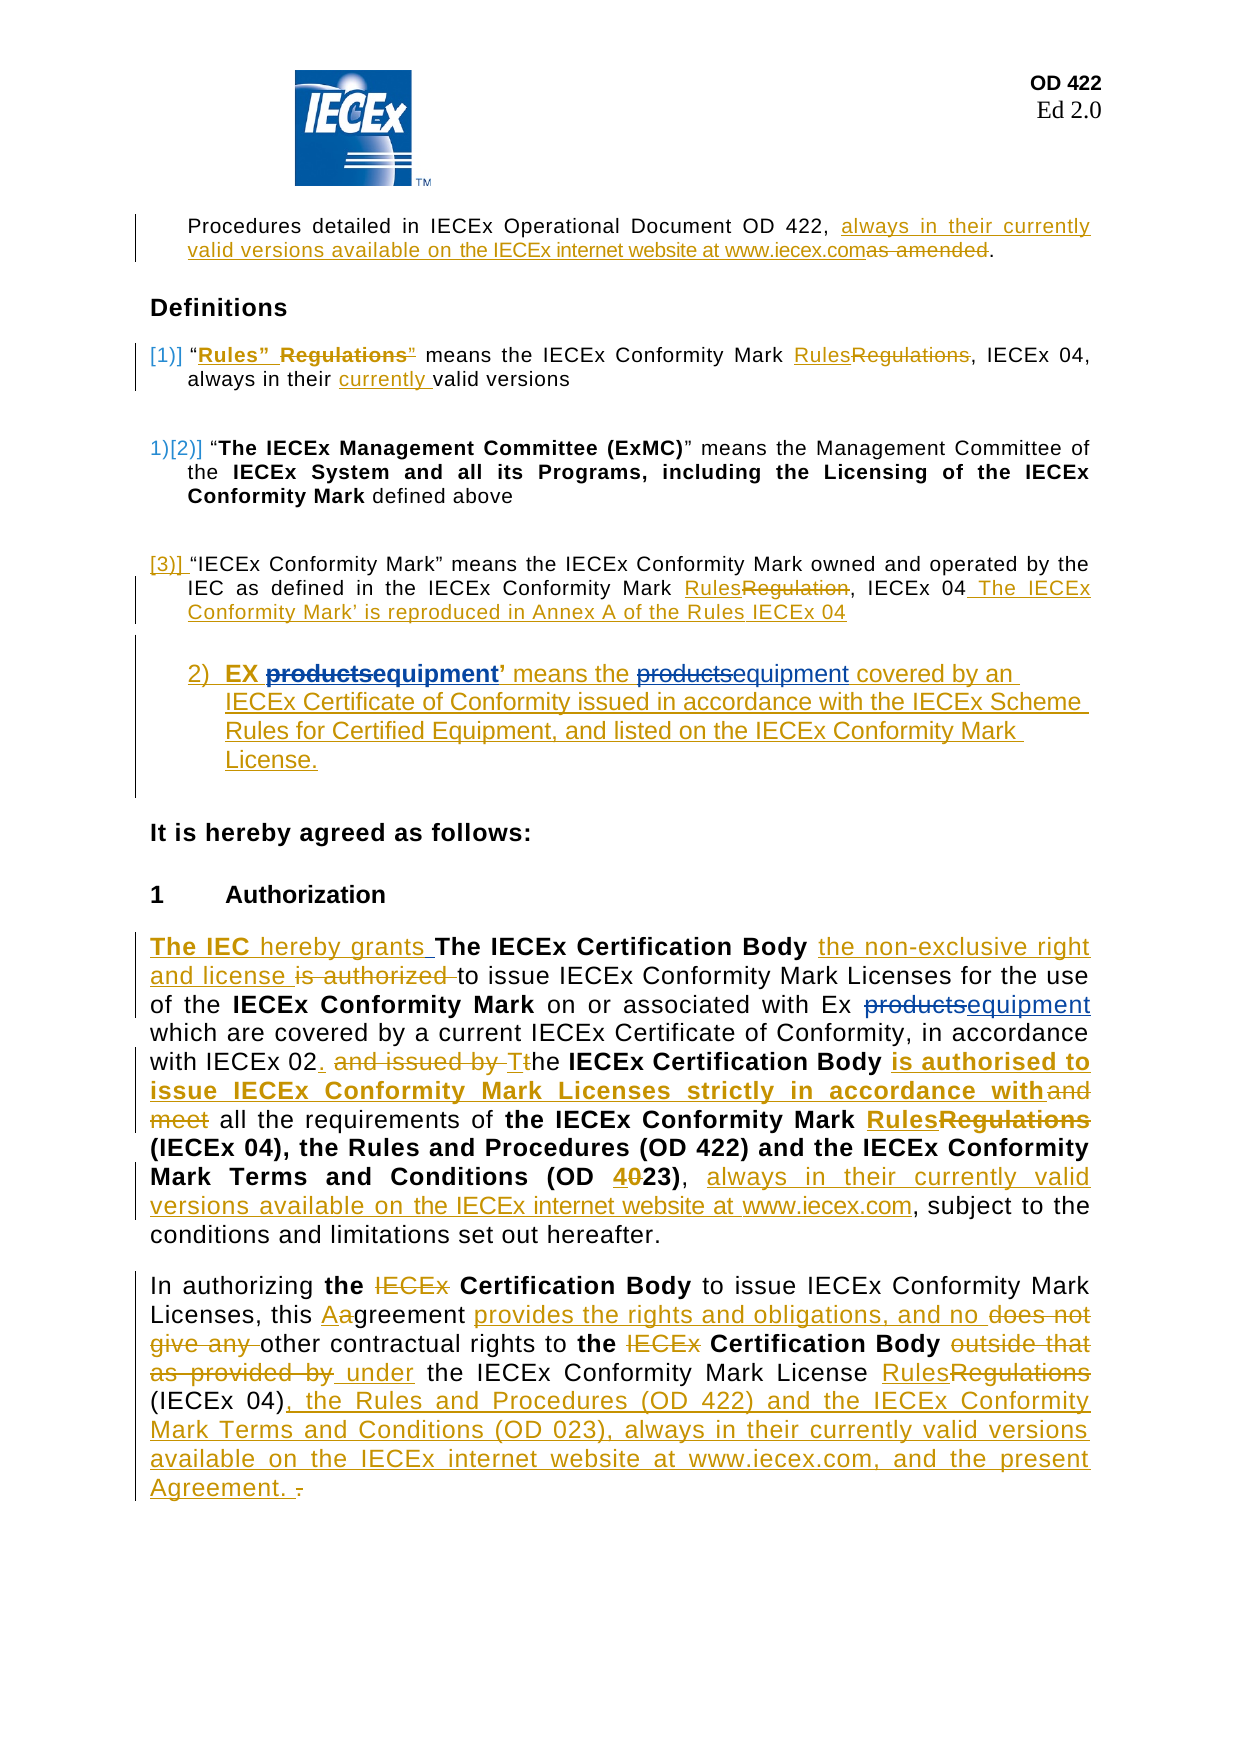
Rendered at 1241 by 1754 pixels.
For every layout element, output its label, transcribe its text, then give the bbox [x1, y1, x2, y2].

subtitle Authorization [150, 880, 1090, 909]
text The IECEx Certification Body to issue IECEx Conformity Mark Licenses for the use of the IECEx Conformity Mark on or associated with Ex which are covered by a current IECEx Certificate of Conformity, in accordance with IECEx 02 he IECEx Certification Body all the requirements of the IECEx Conformity Mark (IECEx 04), the Rules and Procedures (OD 422) and the IECEx Conformity Mark Terms and Conditions (OD 23), , subject to the conditions and limitations set out hereafter. [150, 932, 1090, 1248]
list “ means the IECEx Conformity Mark , IECEx 04, always in their valid versions [150, 343, 1090, 391]
text Definitions [150, 293, 1090, 322]
picture [294, 70, 431, 186]
text In authorizing the Certification Body to issue IECEx Conformity Mark Licenses, this greement other contractual rights to the Certification Body the IECEx Conformity Mark License (IECEx 04) [150, 1271, 1090, 1440]
text It is hereby agreed as follows: [150, 818, 1090, 847]
text In authorizing the Certification Body to issue IECEx Conformity Mark Licenses, this greement other contractual rights to the Certification Body the IECEx Conformity Mark License (IECEx 04) [150, 1470, 1090, 1501]
list “IECEx Conformity Mark” means the IECEx Conformity Mark owned and operated by the IEC as defined in the IECEx Conformity Mark , IECEx 04 [150, 552, 1090, 624]
list “The IECEx Management Committee (ExMC)” means the Management Committee of the IECEx System and all its Programs, including the Licensing of the IECEx Conformity Mark defined above [150, 436, 1090, 507]
text In authorizing the Certification Body to issue IECEx Conformity Mark Licenses, this greement other contractual rights to the Certification Body the IECEx Conformity Mark License (IECEx 04) [150, 1441, 1090, 1469]
